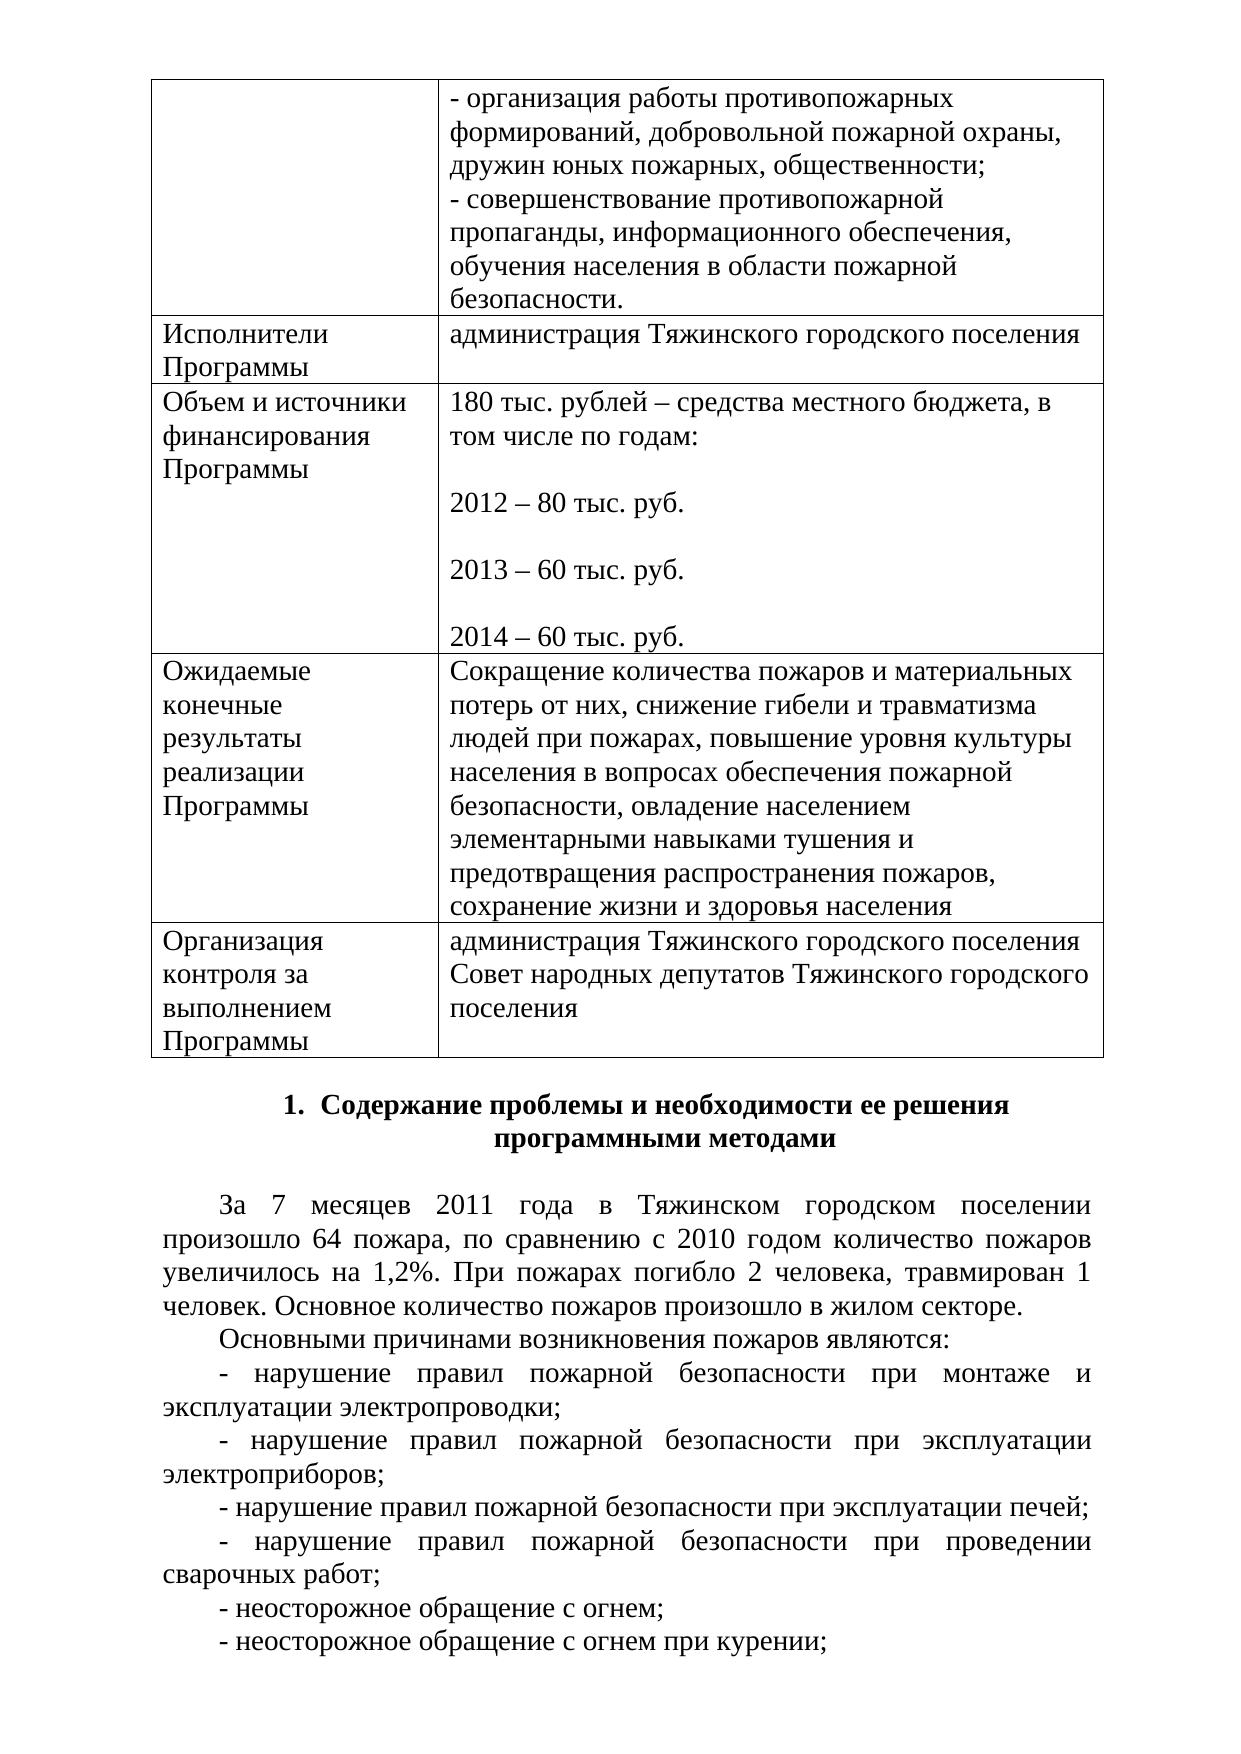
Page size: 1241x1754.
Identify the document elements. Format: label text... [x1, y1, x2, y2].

table_cell администрация Тяжинского городского поселения Совет народных депутатов Тяжинского городского поселения [439, 923, 1103, 1057]
table_cell Объем и источники финансирования Программы [152, 384, 438, 652]
text - нарушение правил пожарной безопасности при монтаже и эксплуатации электропроводки; [162, 1355, 1092, 1422]
text - нарушение правил пожарной безопасности при эксплуатации электроприборов; [162, 1422, 1092, 1489]
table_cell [152, 80, 438, 315]
text - неосторожное обращение с огнем при курении; [162, 1623, 1092, 1657]
table_cell администрация Тяжинского городского поселения [439, 316, 1103, 383]
text - нарушение правил пожарной безопасности при проведении сварочных работ; [162, 1523, 1092, 1590]
list Содержание проблемы и необходимости ее решения программными методами [200, 1087, 1092, 1154]
text Основными причинами возникновения пожаров являются: [162, 1322, 1092, 1355]
table_cell 180 тыс. рублей – средства местного бюджета, в том числе по годам: 2012 – 80 тыс. руб. 2013 – 60 тыс. руб. 2014 – 60 тыс. руб. [439, 384, 1103, 652]
text - неосторожное обращение с огнем; [162, 1590, 1092, 1623]
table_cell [439, 80, 1103, 315]
table_cell Исполнители Программы [152, 316, 438, 383]
table_cell Организация контроля за выполнением Программы [152, 923, 438, 1057]
text За 7 месяцев 2011 года в Тяжинском городском поселении произошло 64 пожара, по сравнению с 2010 годом количество пожаров увеличилось на 1,2%. При пожарах погибло 2 человека, травмирован 1 человек. Основное количество пожаров произошло в жилом секторе. [162, 1187, 1092, 1322]
table_cell Ожидаемые конечные результаты реализации Программы [152, 654, 438, 922]
text - нарушение правил пожарной безопасности при эксплуатации печей; [162, 1489, 1092, 1523]
table_cell Сокращение количества пожаров и материальных потерь от них, снижение гибели и травматизма людей при пожарах, повышение уровня культуры населения в вопросах обеспечения пожарной безопасности, овладение населением элементарными навыками тушения и предотвращения распространения пожаров, сохранение жизни и здоровья населения [439, 654, 1103, 922]
